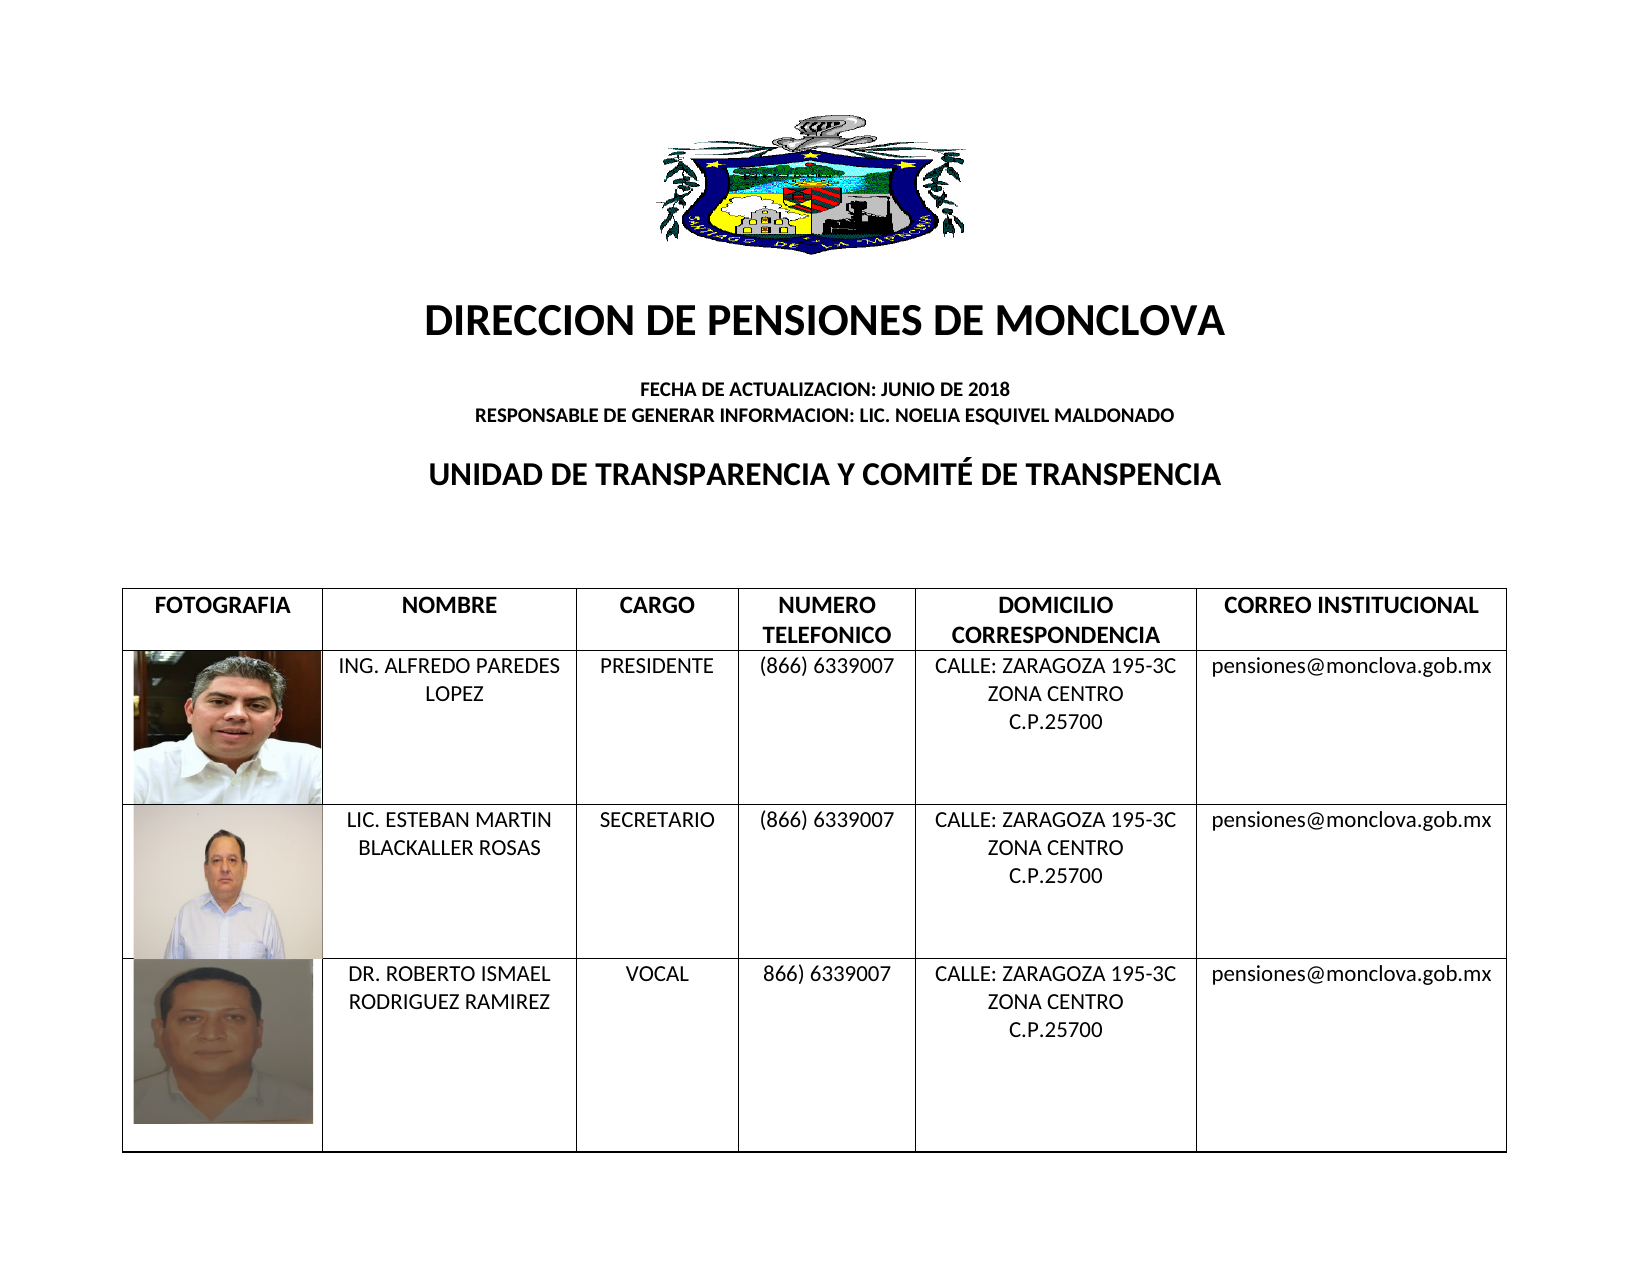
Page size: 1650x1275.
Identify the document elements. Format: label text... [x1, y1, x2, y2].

table_cell pensiones@monclova.gob.mx [1197, 805, 1506, 958]
picture [133, 651, 322, 804]
table_header NUMERO TELEFONICO [739, 589, 915, 650]
text DIRECCION DE PENSIONES DE MONCLOVA [29, 291, 1620, 347]
table_cell 866) 6339007 [739, 959, 915, 1151]
table_header NOMBRE [323, 589, 576, 650]
table_cell CALLE: ZARAGOZA 195-3C ZONA CENTRO C.P.25700 [916, 651, 1196, 804]
table_cell [123, 651, 133, 804]
table_cell pensiones@monclova.gob.mx [1197, 959, 1506, 1151]
table_cell [123, 805, 133, 958]
text UNIDAD DE TRANSPARENCIA Y COMITÉ DE TRANSPENCIA [29, 453, 1620, 493]
table_cell LIC. ESTEBAN MARTIN BLACKALLER ROSAS [323, 805, 576, 958]
table_header DOMICILIO CORRESPONDENCIA [916, 589, 1196, 650]
table_cell (866) 6339007 [739, 651, 915, 804]
table_cell [123, 959, 322, 1151]
table_cell DR. ROBERTO ISMAEL RODRIGUEZ RAMIREZ [323, 959, 576, 1151]
picture [133, 805, 323, 1124]
table_cell CALLE: ZARAGOZA 195-3C ZONA CENTRO C.P.25700 [916, 959, 1196, 1151]
table_cell ING. ALFREDO PAREDES LOPEZ [323, 651, 576, 804]
table_cell pensiones@monclova.gob.mx [1197, 651, 1506, 804]
table_cell VOCAL [577, 959, 738, 1151]
text RESPONSABLE DE GENERAR INFORMACION: LIC. NOELIA ESQUIVEL MALDONADO [29, 402, 1620, 427]
table_cell PRESIDENTE [577, 651, 738, 804]
text FECHA DE ACTUALIZACION: JUNIO DE 2018 [29, 376, 1620, 402]
table_header FOTOGRAFIA [123, 589, 322, 650]
table_header CORREO INSTITUCIONAL [1197, 589, 1506, 650]
table_cell SECRETARIO [577, 805, 738, 958]
picture [610, 114, 1040, 267]
table_header CARGO [577, 589, 738, 650]
table_cell (866) 6339007 [739, 805, 915, 958]
table_cell CALLE: ZARAGOZA 195-3C ZONA CENTRO C.P.25700 [916, 805, 1196, 958]
